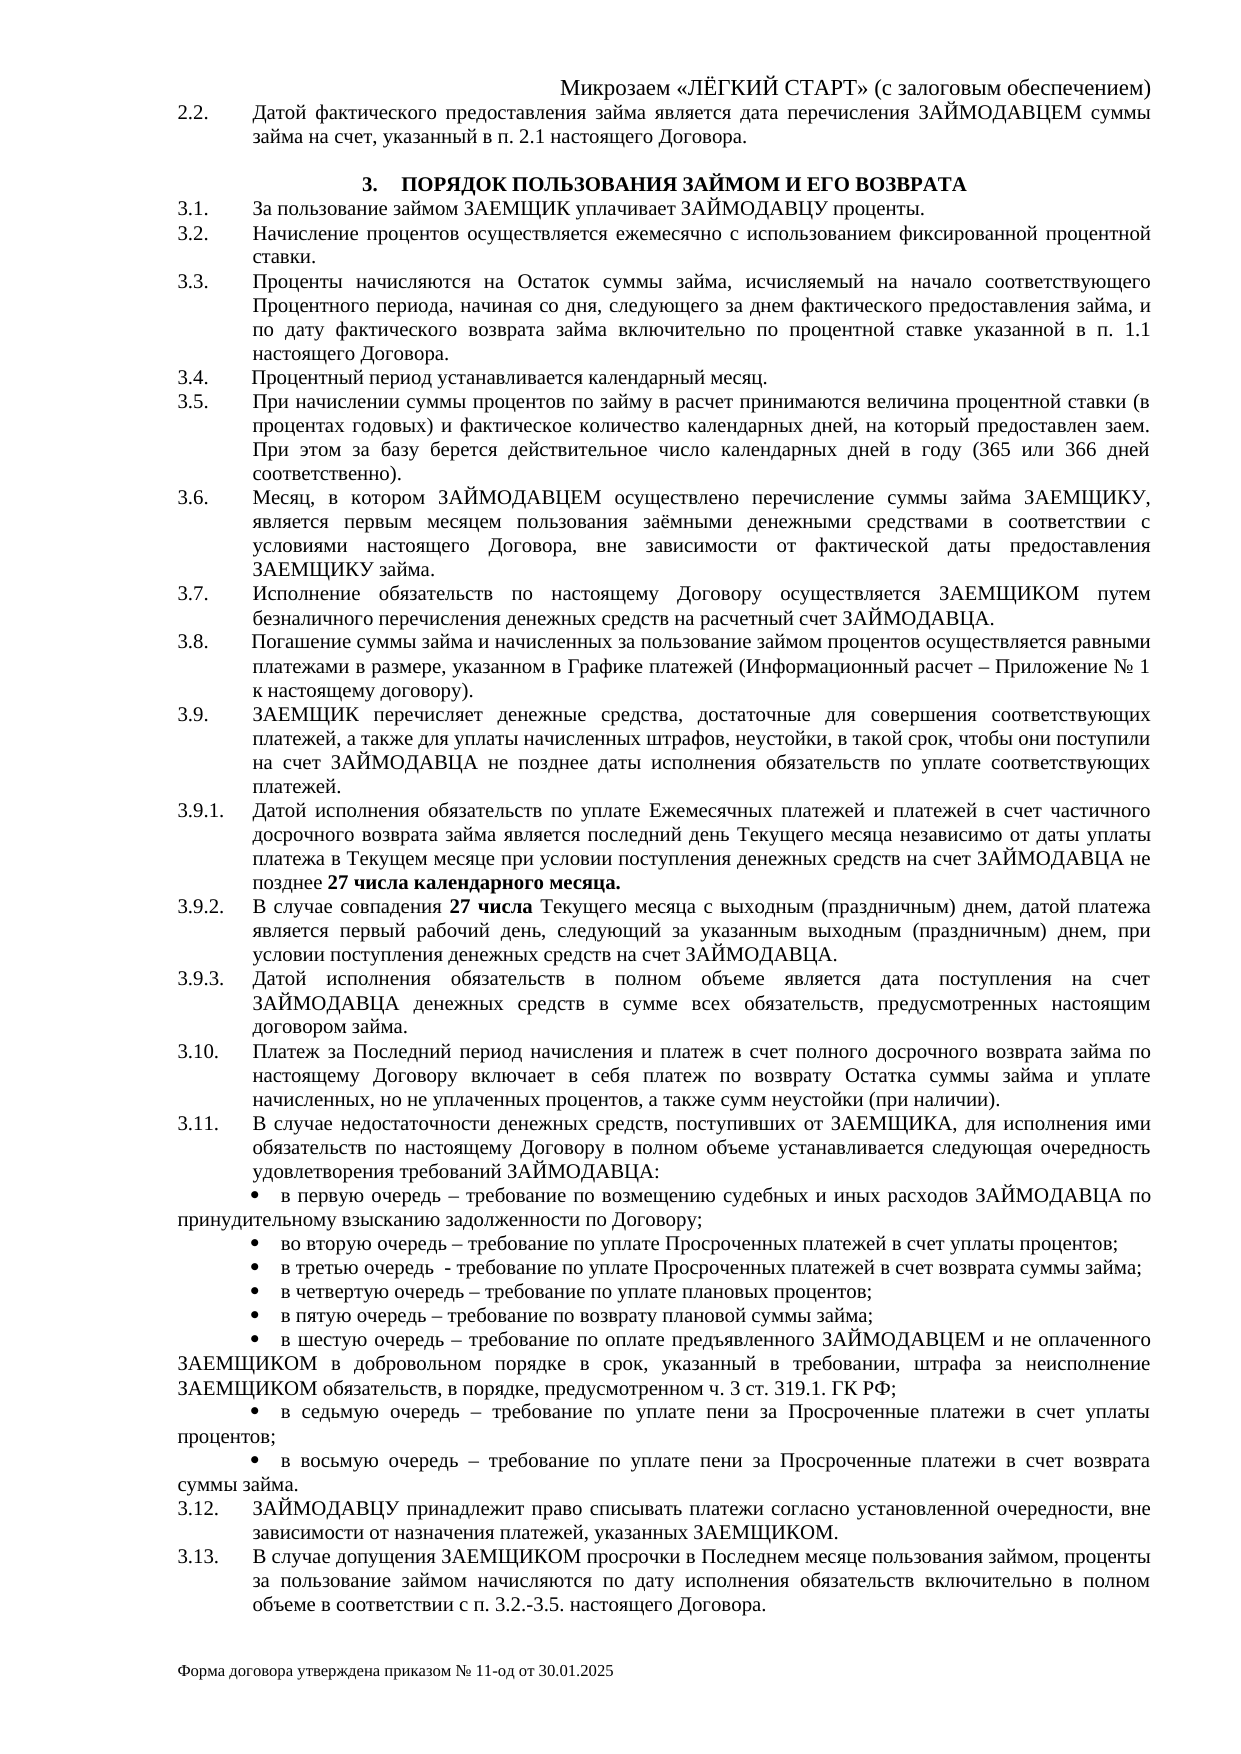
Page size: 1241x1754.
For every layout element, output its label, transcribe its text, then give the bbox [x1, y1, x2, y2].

list Погашение суммы займа и начисленных за пользование займом процентов осуществляется равными платежами в размере, указанном в Графике платежей (Информационный расчет – Приложение № 1 к настоящему договору). [177, 629, 1152, 702]
list в первую очередь – требование по возмещению судебных и иных расходов ЗАЙМОДАВЦА по принудительному взысканию задолженности по Договору; [177, 1183, 1152, 1231]
list Датой исполнения обязательств по уплате Ежемесячных платежей и платежей в счет частичного досрочного возврата займа является последний день Текущего месяца независимо от даты уплаты платежа в Текущем месяце при условии поступления денежных средств на счет ЗАЙМОДАВЦА не позднее 27 числа календарного месяца. [177, 798, 1152, 894]
list В случае совпадения 27 числа Текущего месяца с выходным (праздничным) днем, датой платежа является первый рабочий день, следующий за указанным выходным (праздничным) днем, при условии поступления денежных средств на счет ЗАЙМОДАВЦА. [177, 894, 1152, 966]
list в седьмую очередь – требование по уплате пени за Просроченные платежи в счет уплаты процентов; [177, 1399, 1152, 1448]
list Датой исполнения обязательств в полном объеме является дата поступления на счет ЗАЙМОДАВЦА денежных средств в сумме всех обязательств, предусмотренных настоящим договором займа. [177, 966, 1152, 1038]
list В случае недостаточности денежных средств, поступивших от ЗАЕМЩИКА, для исполнения ими обязательств по настоящему Договору в полном объеме устанавливается следующая очередность удовлетворения требований ЗАЙМОДАВЦА: [177, 1111, 1152, 1183]
list При начислении суммы процентов по займу в расчет принимаются величина процентной ставки (в процентах годовых) и фактическое количество календарных дней, на который предоставлен заем. При этом за базу берется действительное число календарных дней в году (365 или 366 дней соответственно). [177, 389, 1152, 485]
list в пятую очередь – требование по возврату плановой суммы займа; [177, 1303, 1152, 1327]
list ПОРЯДОК ПОЛЬЗОВАНИЯ ЗАЙМОМ И ЕГО ВОЗВРАТА [177, 172, 1152, 196]
list в третью очередь - требование по уплате Просроченных платежей в счет возврата суммы займа; [177, 1255, 1152, 1279]
list Процентный период устанавливается календарный месяц. [177, 365, 1152, 389]
list Датой фактического предоставления займа является дата перечисления ЗАЙМОДАВЦЕМ суммы займа на счет, указанный в п. 2.1 настоящего Договора. [177, 100, 1152, 148]
list в шестую очередь – требование по оплате предъявленного ЗАЙМОДАВЦЕМ и не оплаченного ЗАЕМЩИКОМ в добровольном порядке в срок, указанный в требовании, штрафа за неисполнение ЗАЕМЩИКОМ обязательств, в порядке, предусмотренном ч. 3 ст. 319.1. ГК РФ; [177, 1327, 1152, 1399]
list Исполнение обязательств по настоящему Договору осуществляется ЗАЕМЩИКОМ путем безналичного перечисления денежных средств на расчетный счет ЗАЙМОДАВЦА. [177, 581, 1152, 629]
list За пользование займом ЗАЕМЩИК уплачивает ЗАЙМОДАВЦУ проценты. [177, 196, 1152, 220]
list во вторую очередь – требование по уплате Просроченных платежей в счет уплаты процентов; [177, 1231, 1152, 1255]
list в восьмую очередь – требование по уплате пени за Просроченные платежи в счет возврата суммы займа. [177, 1448, 1152, 1496]
list ЗАЕМЩИК перечисляет денежные средства, достаточные для совершения соответствующих платежей, а также для уплаты начисленных штрафов, неустойки, в такой срок, чтобы они поступили на счет ЗАЙМОДАВЦА не позднее даты исполнения обязательств по уплате соответствующих платежей. [177, 702, 1152, 798]
list ЗАЙМОДАВЦУ принадлежит право списывать платежи согласно установленной очередности, вне зависимости от назначения платежей, указанных ЗАЕМЩИКОМ. [177, 1496, 1152, 1544]
list Месяц, в котором ЗАЙМОДАВЦЕМ осуществлено перечисление суммы займа ЗАЕМЩИКУ, является первым месяцем пользования заёмными денежными средствами в соответствии с условиями настоящего Договора, вне зависимости от фактической даты предоставления ЗАЕМЩИКУ займа. [177, 485, 1152, 581]
list Начисление процентов осуществляется ежемесячно с использованием фиксированной процентной ставки. [177, 220, 1152, 268]
list В случае допущения ЗАЕМЩИКОМ просрочки в Последнем месяце пользования займом, проценты за пользование займом начисляются по дату исполнения обязательств включительно в полном объеме в соответствии с п. 3.2.-3.5. настоящего Договора. [177, 1544, 1152, 1616]
list Проценты начисляются на Остаток суммы займа, исчисляемый на начало соответствующего Процентного периода, начиная со дня, следующего за днем фактического предоставления займа, и по дату фактического возврата займа включительно по процентной ставке указанной в п. 1.1 настоящего Договора. [177, 268, 1152, 365]
list Платеж за Последний период начисления и платеж в счет полного досрочного возврата займа по настоящему Договору включает в себя платеж по возврату Остатка суммы займа и уплате начисленных, но не уплаченных процентов, а также сумм неустойки (при наличии). [177, 1038, 1152, 1111]
list в четвертую очередь – требование по уплате плановых процентов; [177, 1279, 1152, 1303]
